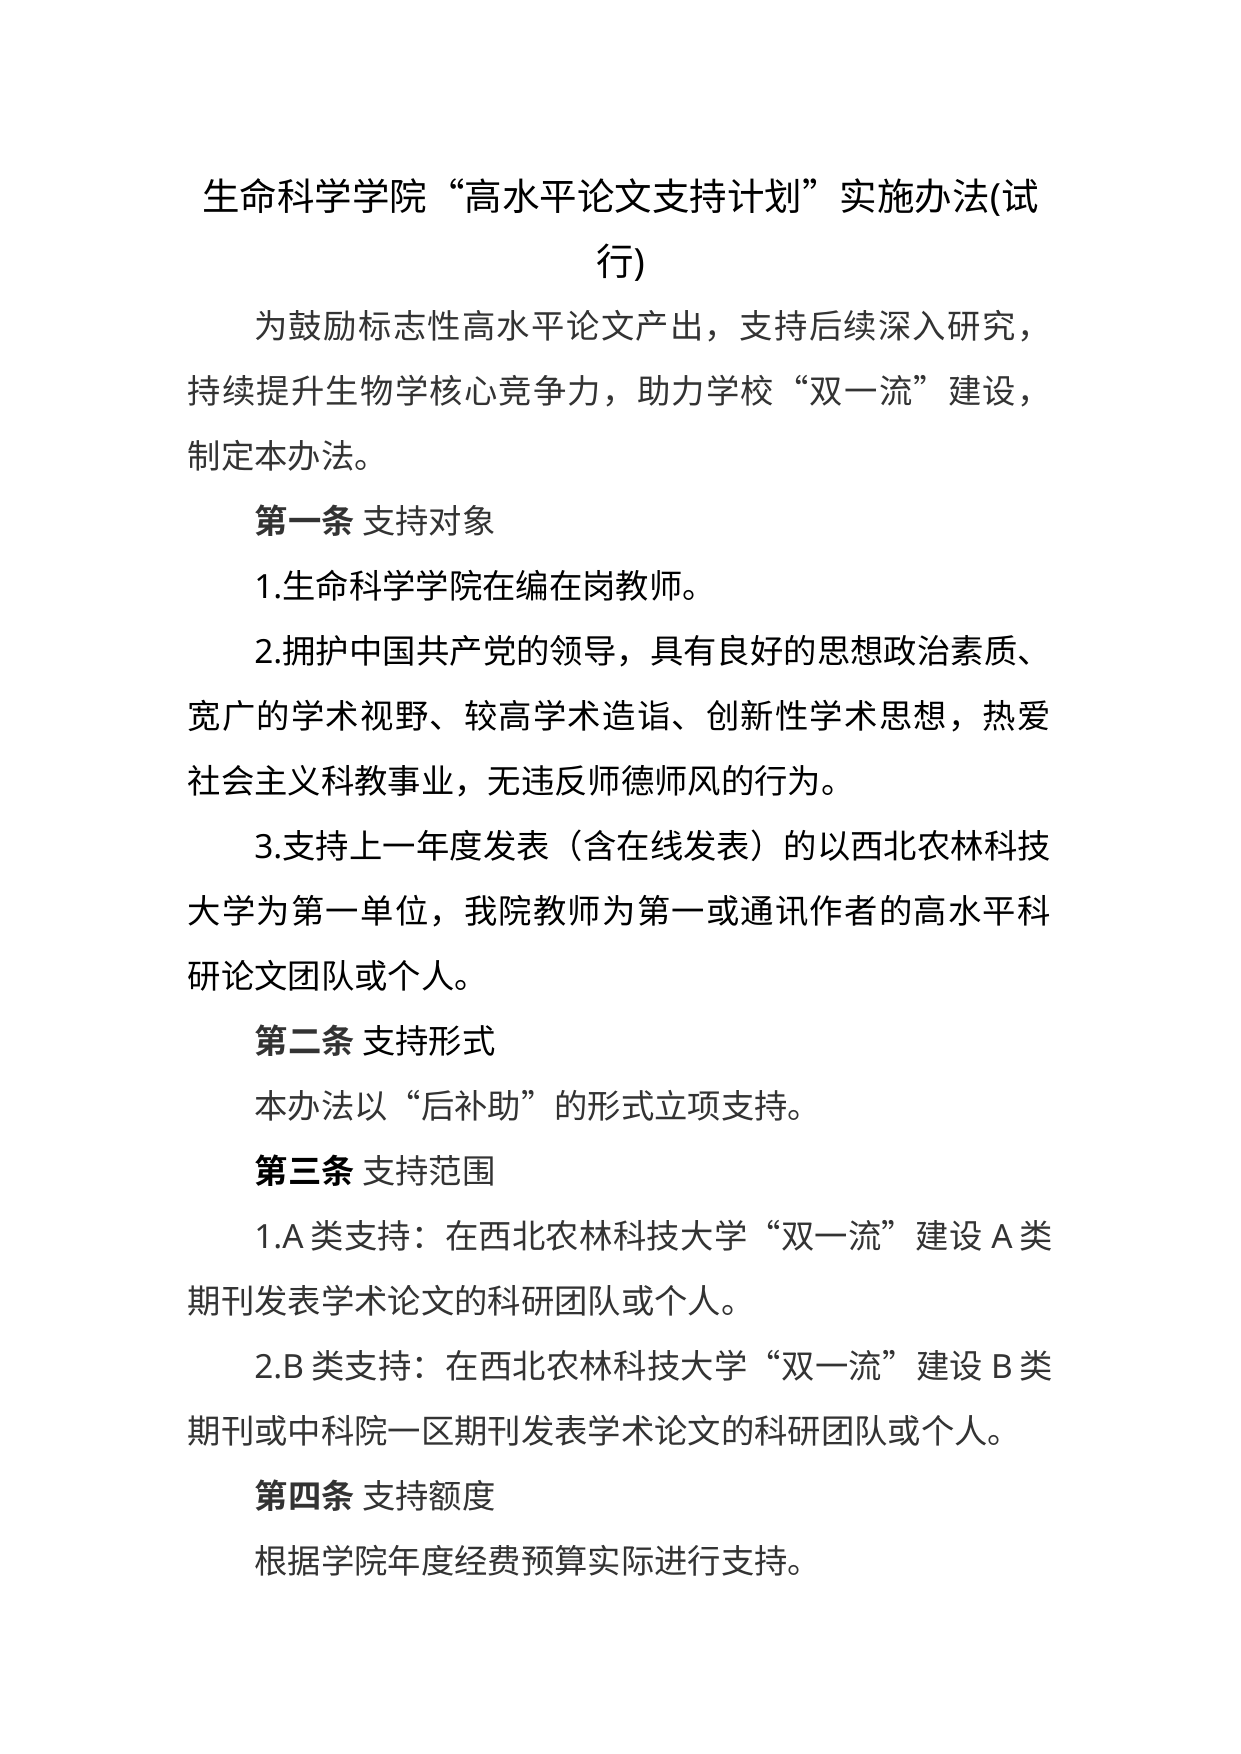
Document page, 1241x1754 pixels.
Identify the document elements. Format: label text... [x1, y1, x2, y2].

text 第一条 支持对象 [187, 487, 1053, 552]
text 本办法以“后补助”的形式立项支持。 [187, 1072, 1053, 1137]
text 第三条 支持范围 [187, 1137, 1053, 1202]
text 为鼓励标志性高水平论文产出，支持后续深入研究，持续提升生物学核心竞争力，助力学校“双一流”建设，制定本办法。 [187, 292, 1053, 487]
text 生命科学学院“高水平论文支持计划”实施办法(试行) [187, 162, 1053, 292]
text 1.生命科学学院在编在岗教师。 [187, 552, 1053, 617]
text 第四条 支持额度 [187, 1462, 1053, 1527]
text 2.B类支持：在西北农林科技大学“双一流”建设B类期刊或中科院一区期刊发表学术论文的科研团队或个人。 [187, 1332, 1053, 1462]
text 根据学院年度经费预算实际进行支持。 [187, 1527, 1053, 1592]
text 2.拥护中国共产党的领导，具有良好的思想政治素质、宽广的学术视野、较高学术造诣、创新性学术思想，热爱社会主义科教事业，无违反师德师风的行为。 [187, 617, 1053, 812]
text 第二条 支持形式 [187, 1007, 1053, 1072]
text 3.支持上一年度发表（含在线发表）的以西北农林科技大学为第一单位，我院教师为第一或通讯作者的高水平科研论文团队或个人。 [187, 812, 1053, 1007]
text 1.A类支持：在西北农林科技大学“双一流”建设A类期刊发表学术论文的科研团队或个人。 [187, 1202, 1053, 1332]
